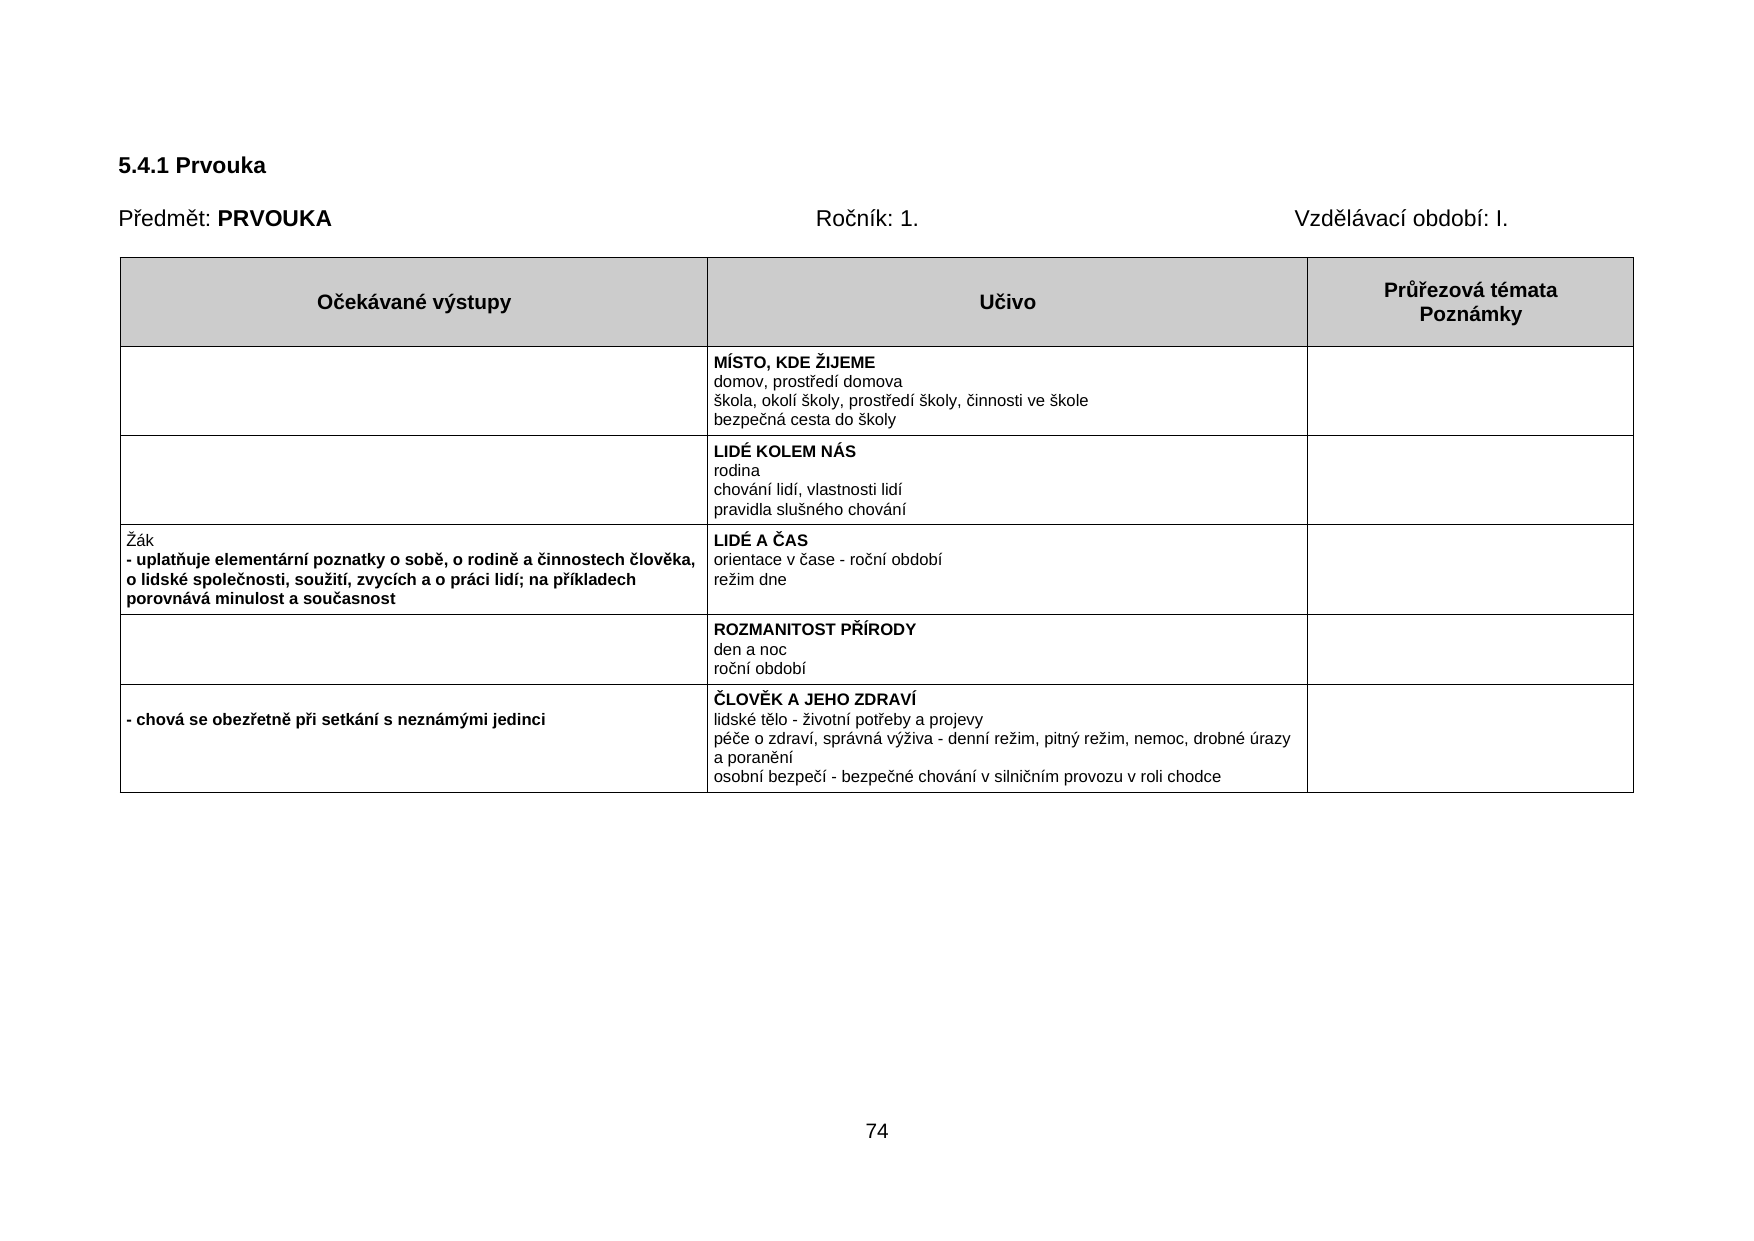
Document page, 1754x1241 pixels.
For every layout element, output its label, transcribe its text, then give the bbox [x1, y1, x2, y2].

table_cell [1308, 685, 1633, 792]
table_cell - chová se obezřetně při setkání s neznámými jedinci [121, 685, 707, 792]
table_cell [121, 615, 707, 683]
table_cell [1308, 525, 1633, 613]
table_cell [1308, 615, 1633, 683]
table_cell [121, 347, 707, 435]
table_header Očekávané výstupy [121, 258, 707, 346]
table_cell MÍSTO, KDE ŽIJEME domov, prostředí domova škola, okolí školy, prostředí školy, činnosti ve škole bezpečná cesta do školy [708, 347, 1307, 435]
table_cell ROZMANITOST PŘÍRODY den a noc roční období [708, 615, 1307, 683]
table_cell LIDÉ KOLEM NÁS rodina chování lidí, vlastnosti lidí pravidla slušného chování [708, 436, 1307, 524]
table_cell LIDÉ A ČAS orientace v čase - roční období režim dne [708, 525, 1307, 613]
text Předmět: PRVOUKA Ročník: 1. Vzdělávací období: I. [118, 204, 1636, 231]
table_header Učivo [708, 258, 1307, 346]
table_cell ČLOVĚK A JEHO ZDRAVÍ lidské tělo - životní potřeby a projevy péče o zdraví, správná výživa - denní režim, pitný režim, nemoc, drobné úrazy a poranění osobní bezpečí - bezpečné chování v silničním provozu v roli chodce [708, 685, 1307, 792]
table_header Průřezová témata Poznámky [1308, 258, 1633, 346]
subtitle 5.4.1 Prvouka [118, 152, 1636, 178]
table_cell [1308, 347, 1633, 435]
table_cell [121, 436, 707, 524]
table_cell Žák - uplatňuje elementární poznatky o sobě, o rodině a činnostech člověka, o lidské společnosti, soužití, zvycích a o práci lidí; na příkladech porovnává minulost a současnost [121, 525, 707, 613]
table_cell [1308, 436, 1633, 524]
